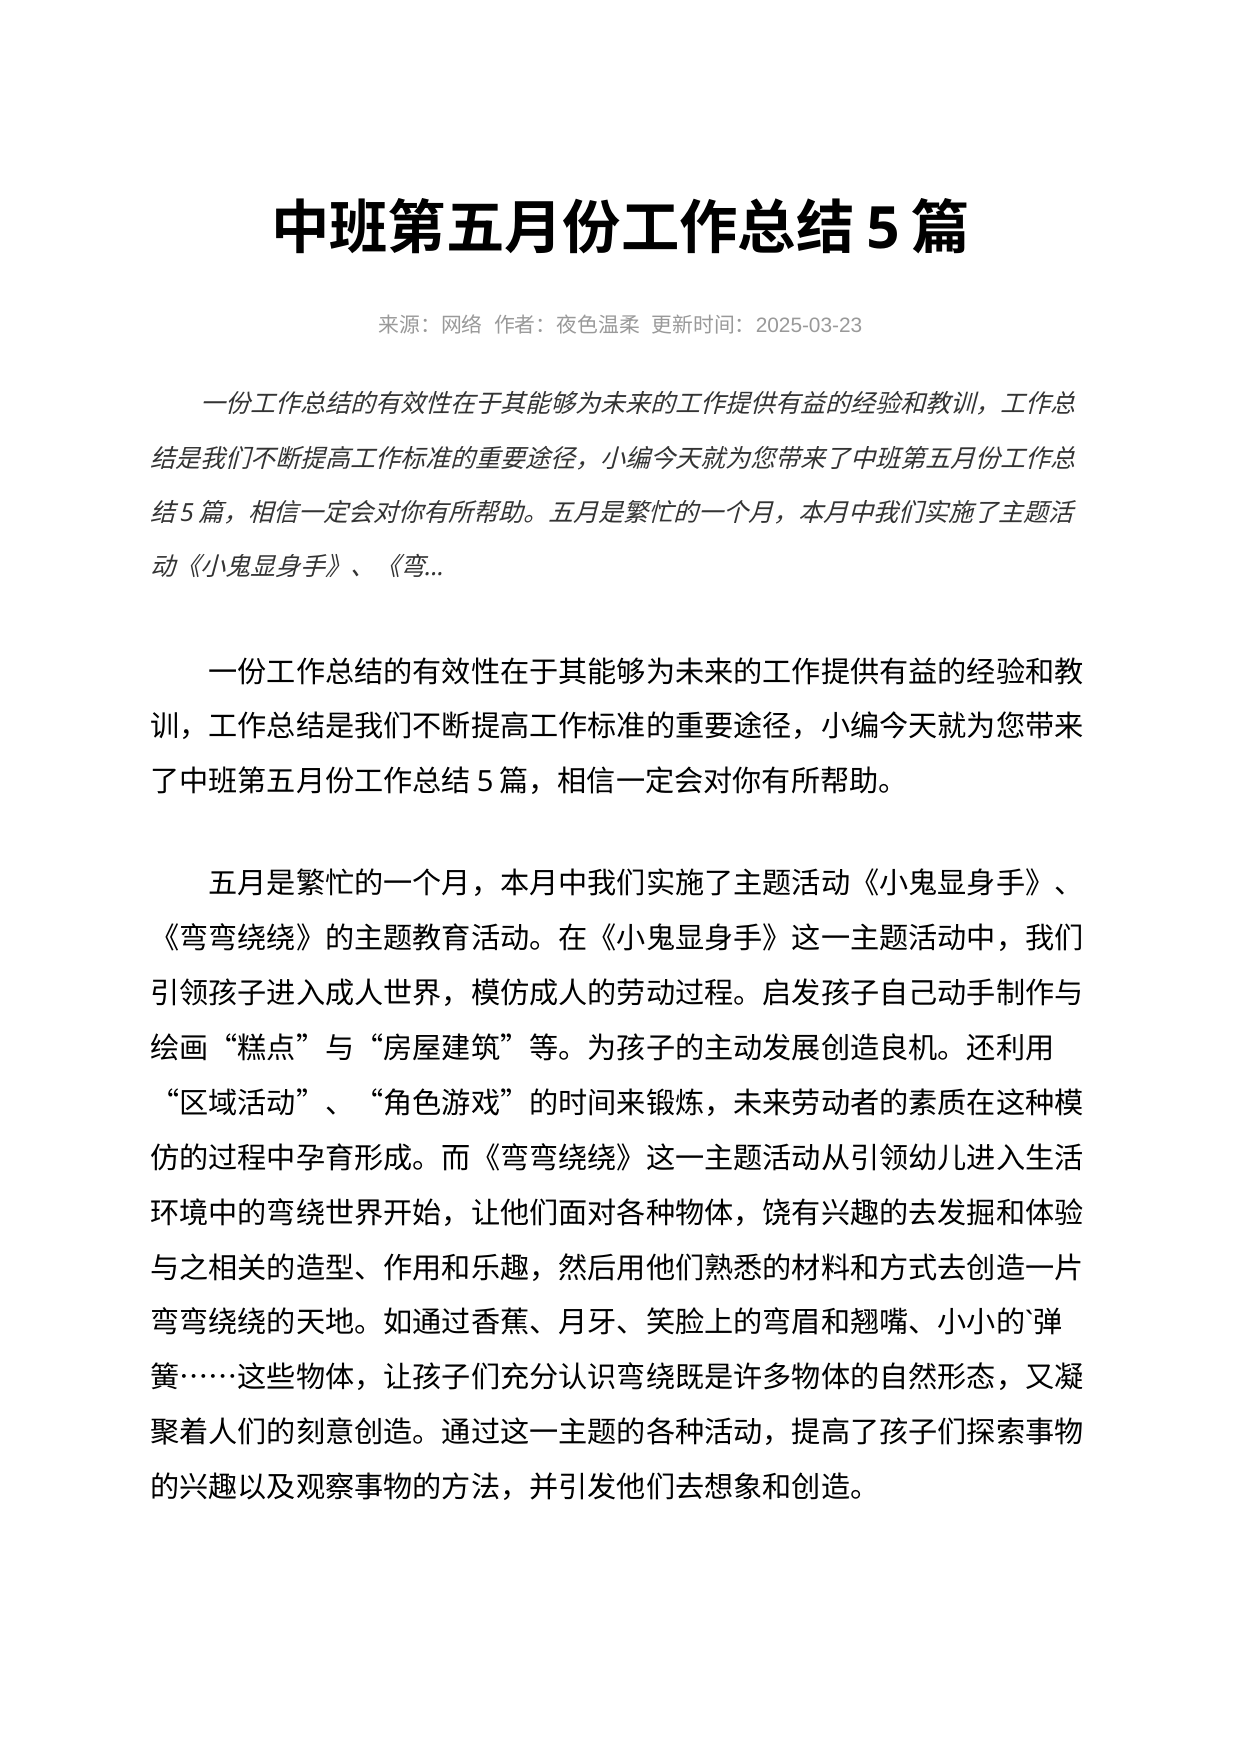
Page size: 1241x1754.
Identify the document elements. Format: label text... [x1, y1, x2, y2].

subtitle 中班第五月份工作总结5篇 [150, 181, 1090, 266]
text 五月是繁忙的一个月，本月中我们实施了主题活动《小鬼显身手》、《弯弯绕绕》的主题教育活动。在《小鬼显身手》这一主题活动中，我们引领孩子进入成人世界，模仿成人的劳动过程。启发孩子自己动手制作与绘画“糕点”与“房屋建筑”等。为孩子的主动发展创造良机。还利用“区域活动”、“角色游戏”的时间来锻炼，未来劳动者的素质在这种模仿的过程中孕育形成。而《弯弯绕绕》这一主题活动从引领幼儿进入生活环境中的弯绕世界开始，让他们面对各种物体，饶有兴趣的去发掘和体验与之相关的造型、作用和乐趣，然后用他们熟悉的材料和方式去创造一片弯弯绕绕的天地。如通过香蕉、月牙、笑脸上的弯眉和翘嘴、小小的`弹簧……这些物体，让孩子们充分认识弯绕既是许多物体的自然形态，又凝聚着人们的刻意创造。通过这一主题的各种活动，提高了孩子们探索事物的兴趣以及观察事物的方法，并引发他们去想象和创造。 [150, 860, 1090, 1506]
text 一份工作总结的有效性在于其能够为未来的工作提供有益的经验和教训，工作总结是我们不断提高工作标准的重要途径，小编今天就为您带来了中班第五月份工作总结5篇，相信一定会对你有所帮助。 [150, 648, 1090, 800]
text 一份工作总结的有效性在于其能够为未来的工作提供有益的经验和教训，工作总结是我们不断提高工作标准的重要途径，小编今天就为您带来了中班第五月份工作总结5篇，相信一定会对你有所帮助。五月是繁忙的一个月，本月中我们实施了主题活动《小鬼显身手》、《弯... [150, 384, 1090, 583]
text 来源：网络 作者：夜色温柔 更新时间：2025-03-23 [150, 313, 1090, 337]
